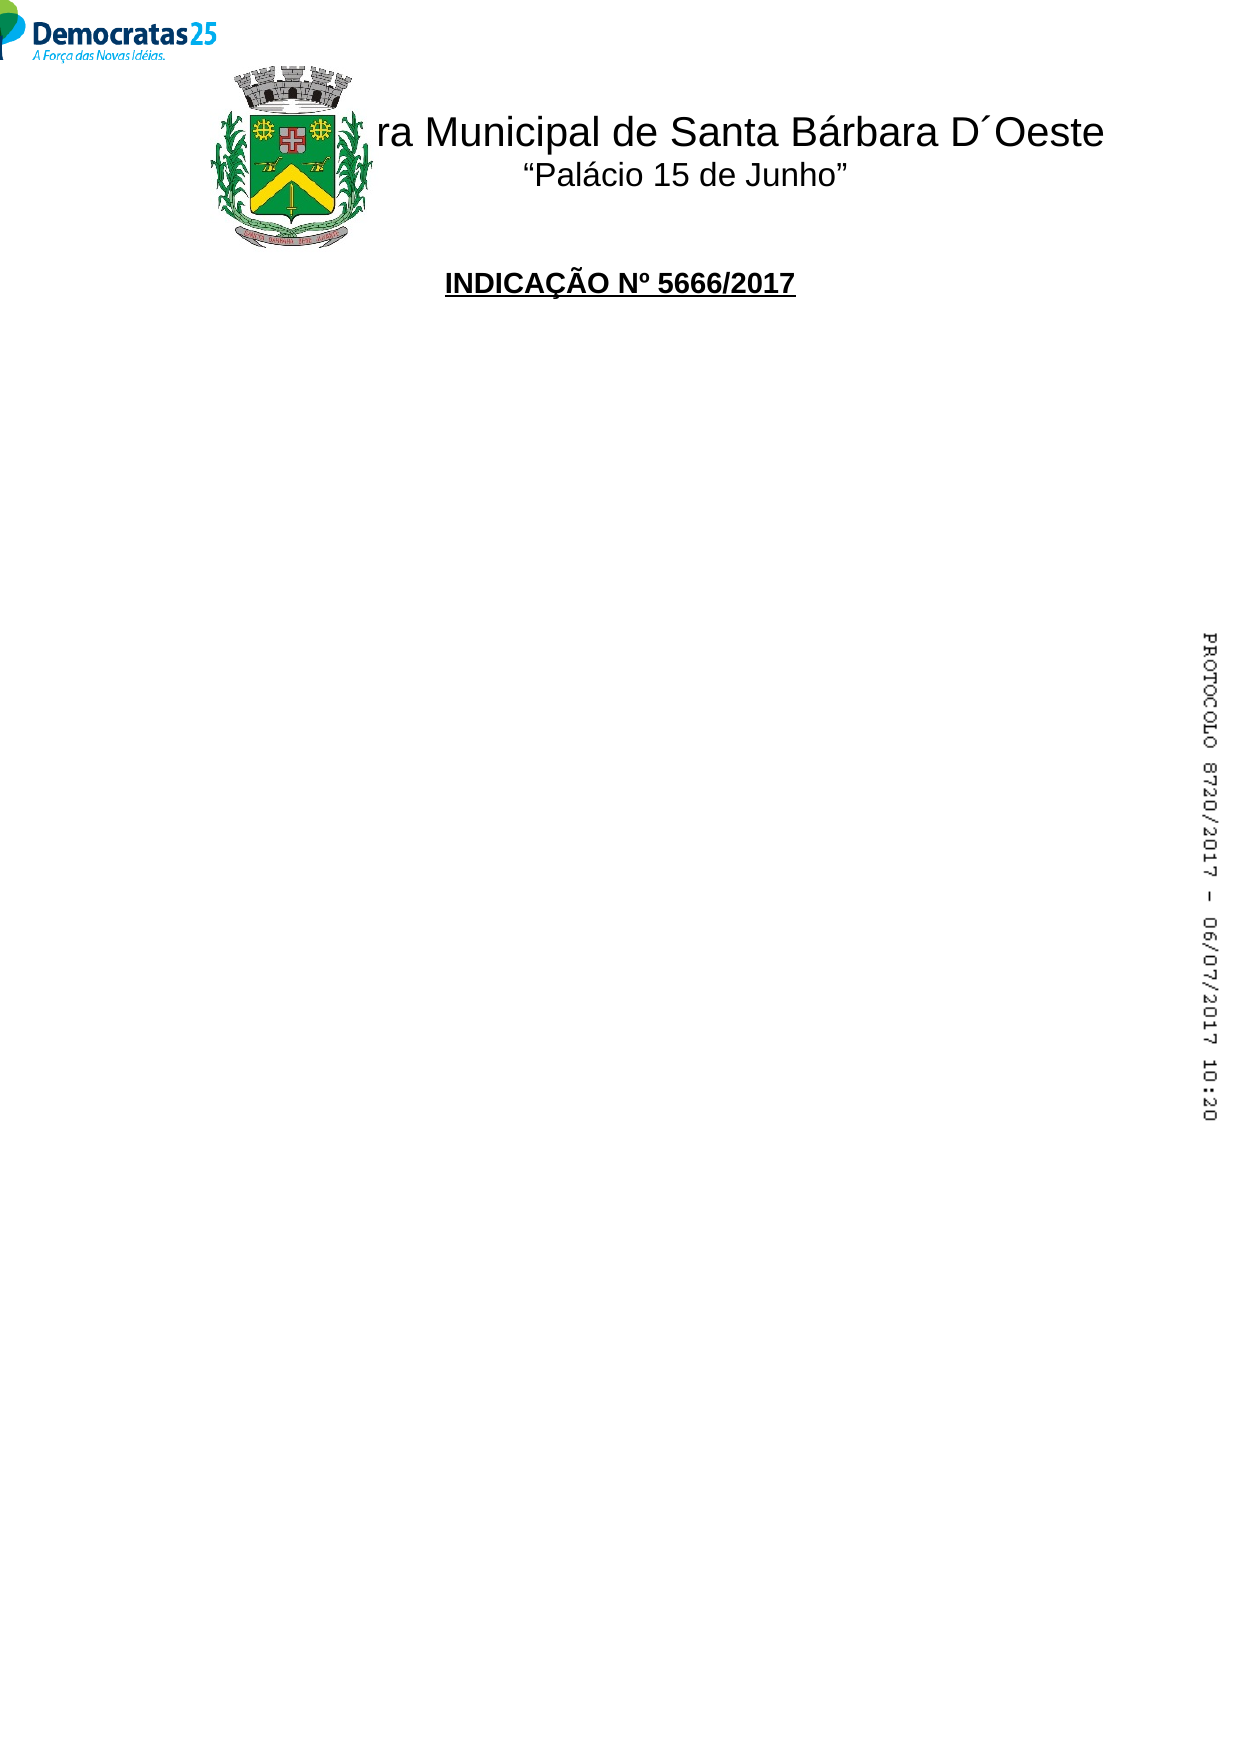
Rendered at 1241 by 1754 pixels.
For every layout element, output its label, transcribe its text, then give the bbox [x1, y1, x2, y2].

text INDICAÇÃO Nº 5666/2017 [177, 266, 1063, 299]
picture [0, 0, 380, 255]
picture [1177, 629, 1241, 1125]
